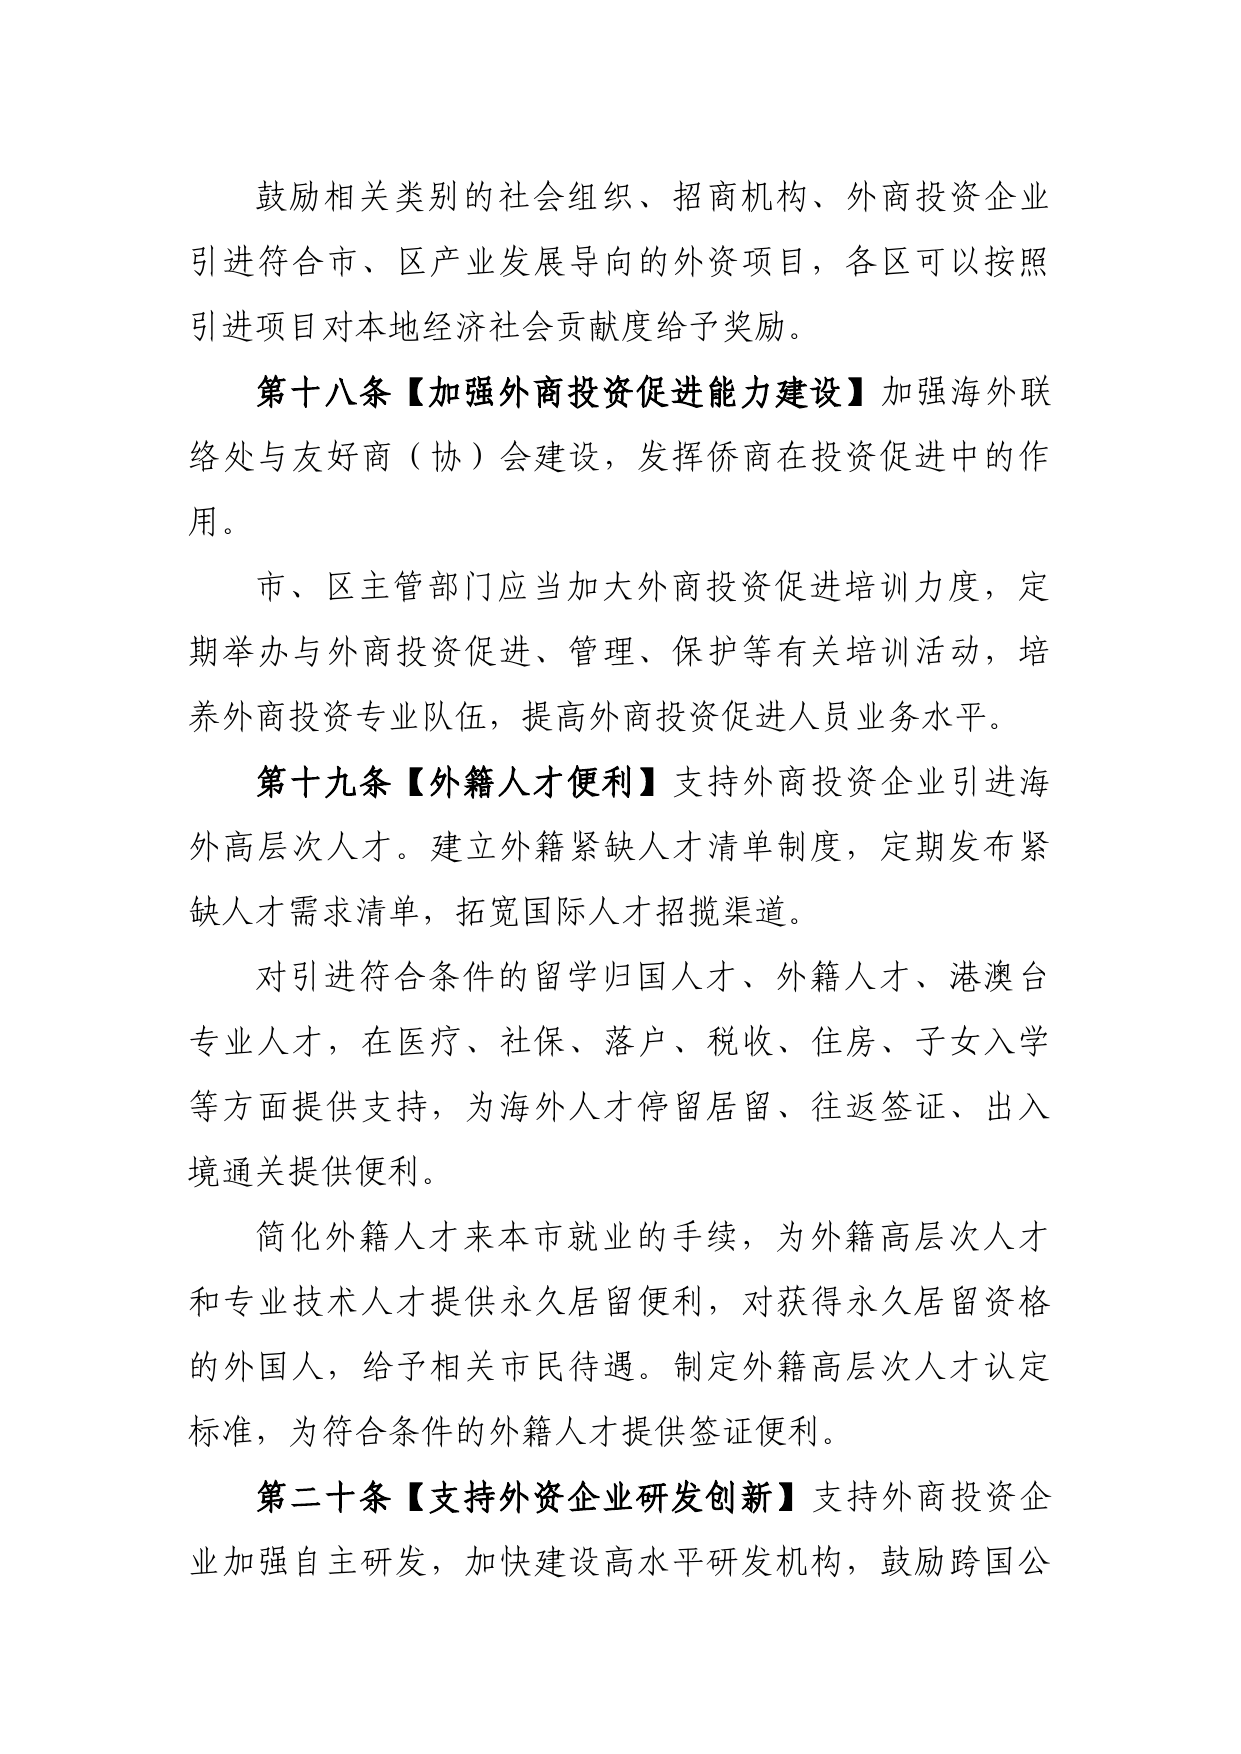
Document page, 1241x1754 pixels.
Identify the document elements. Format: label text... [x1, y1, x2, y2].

text 第十八条【加强外商投资促进能力建设】加强海外联络处与友好商（协）会建设，发挥侨商在投资促进中的作用。 [187, 357, 1053, 552]
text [187, 1462, 1053, 1592]
text 对引进符合条件的留学归国人才、外籍人才、港澳台专业人才，在医疗、社保、落户、税收、住房、子女入学等方面提供支持，为海外人才停留居留、往返签证、出入境通关提供便利。 [187, 942, 1053, 1202]
text 市、区主管部门应当加大外商投资促进培训力度，定期举办与外商投资促进、管理、保护等有关培训活动，培养外商投资专业队伍，提高外商投资促进人员业务水平。 [187, 552, 1053, 747]
text 第十九条【外籍人才便利】支持外商投资企业引进海外高层次人才。建立外籍紧缺人才清单制度，定期发布紧缺人才需求清单，拓宽国际人才招揽渠道。 [187, 747, 1053, 942]
text 简化外籍人才来本市就业的手续，为外籍高层次人才和专业技术人才提供永久居留便利，对获得永久居留资格的外国人，给予相关市民待遇。制定外籍高层次人才认定标准，为符合条件的外籍人才提供签证便利。 [187, 1202, 1053, 1462]
text 鼓励相关类别的社会组织、招商机构、外商投资企业引进符合市、区产业发展导向的外资项目，各区可以按照引进项目对本地经济社会贡献度给予奖励。 [187, 162, 1053, 357]
